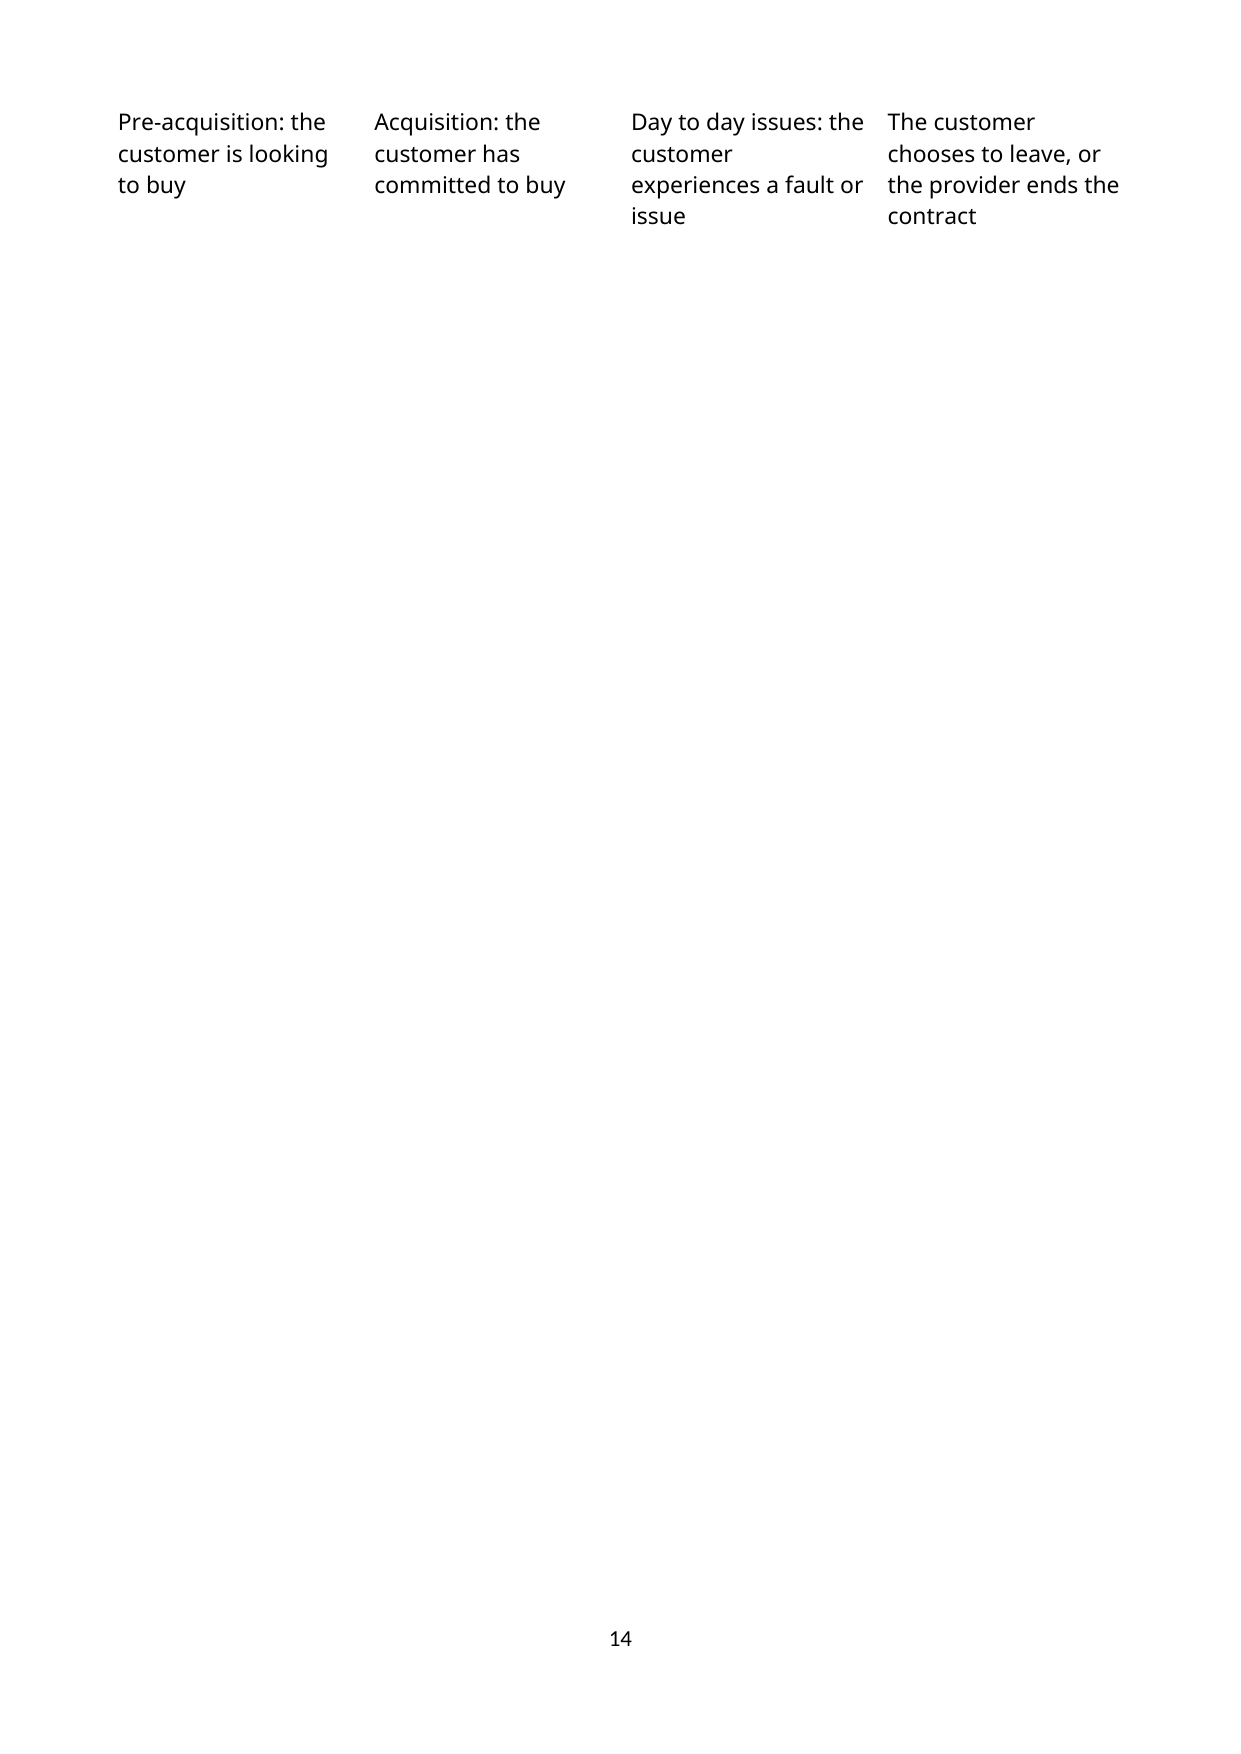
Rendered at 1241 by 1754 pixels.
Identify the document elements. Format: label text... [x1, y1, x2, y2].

table_cell Day to day issues: the customer experiences a fault or issue [620, 106, 876, 231]
table_cell The customer chooses to leave, or the provider ends the contract [876, 106, 1133, 231]
table_cell Acquisition: the customer has committed to buy [363, 106, 619, 231]
table_cell Pre-acquisition: the customer is looking to buy [106, 106, 363, 231]
